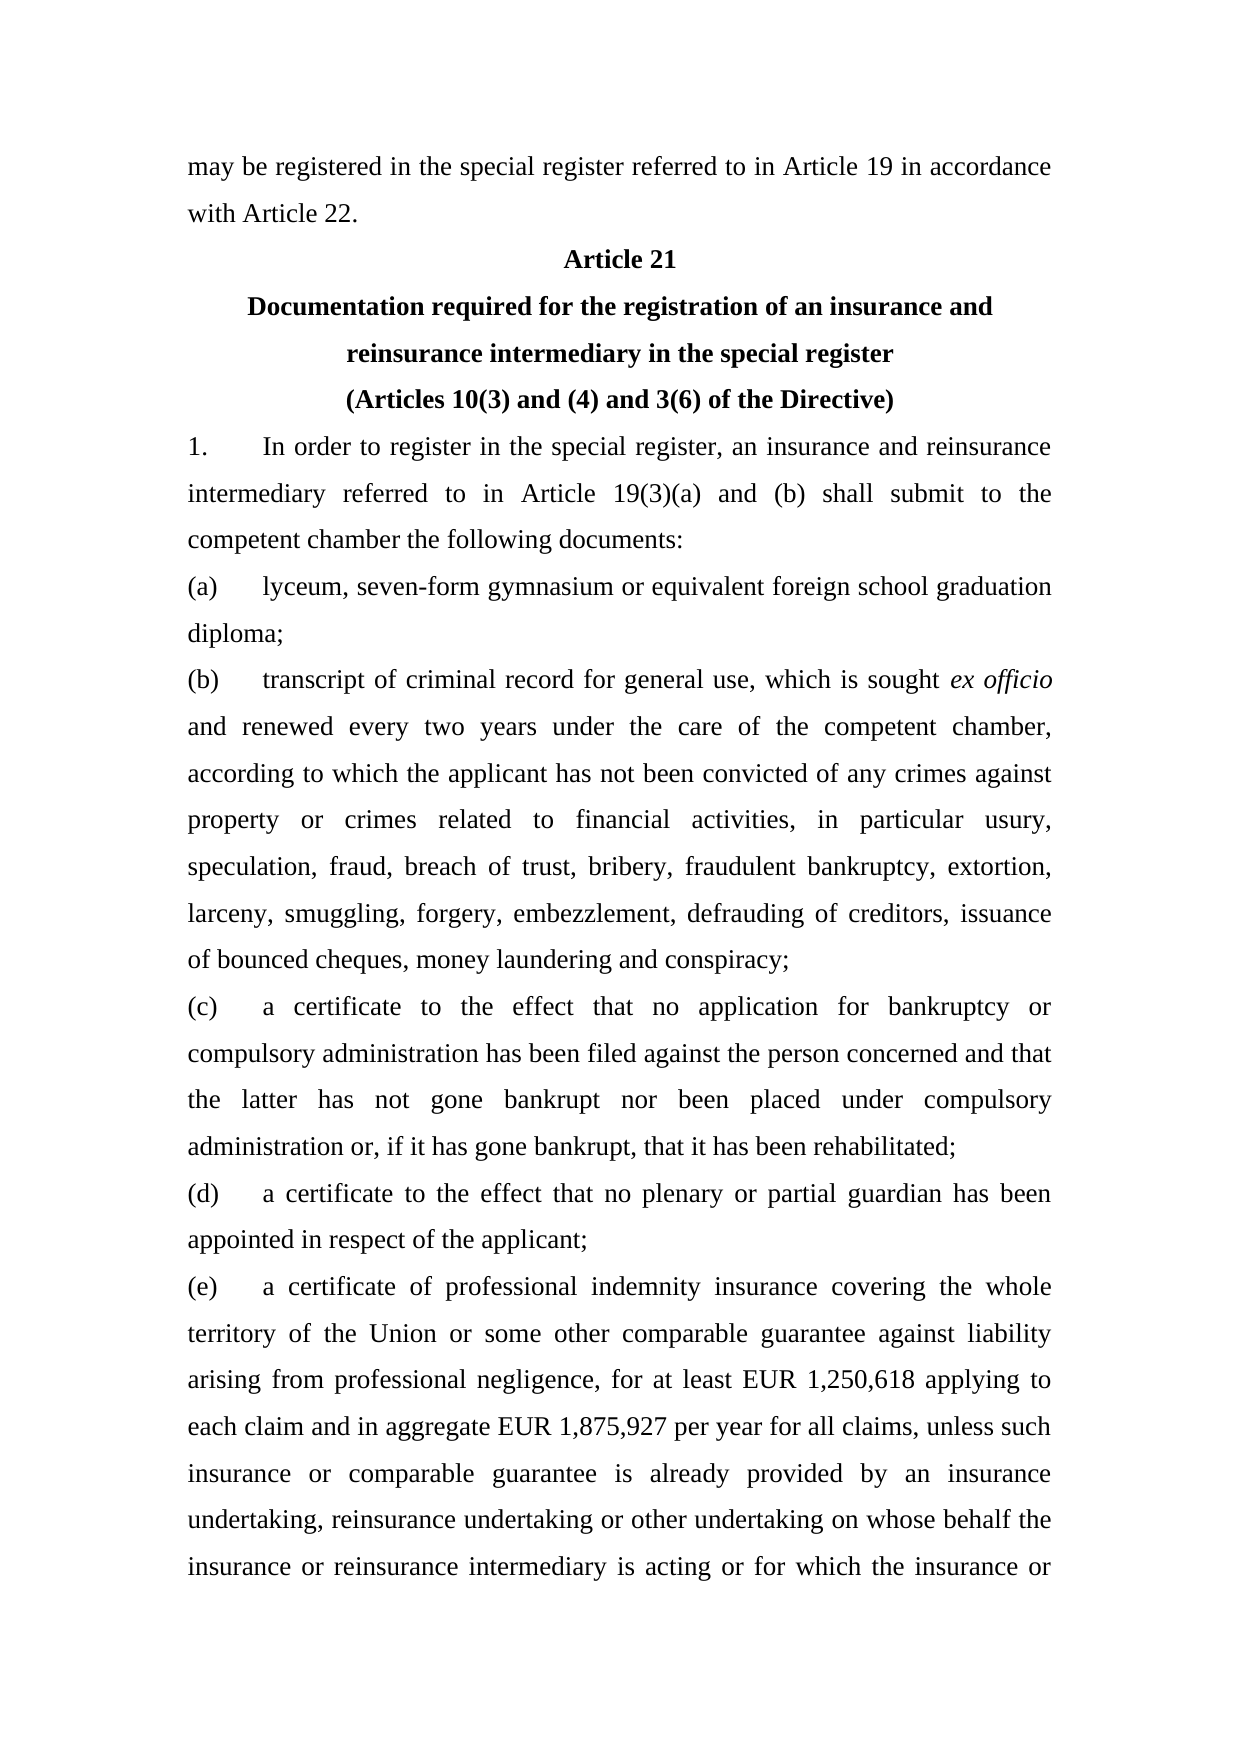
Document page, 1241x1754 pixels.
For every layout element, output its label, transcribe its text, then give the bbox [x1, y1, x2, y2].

text (Articles 10(3) and (4) and 3(6) of the Directive) [187, 383, 1053, 414]
text (c) a certificate to the effect that no application for bankruptcy or compulsory administration has been filed against the person concerned and that the latter has not gone bankrupt nor been placed under compulsory administration or, if it has gone bankrupt, that it has been rehabilitated; [187, 990, 1053, 1161]
text (a) lyceum, seven-form gymnasium or equivalent foreign school graduation diploma; [187, 570, 1053, 648]
text (d) a certificate to the effect that no plenary or partial guardian has been appointed in respect of the applicant; [187, 1177, 1053, 1254]
text (b) transcript of criminal record for general use, which is sought ex officio and renewed every two years under the care of the competent chamber, according to which the applicant has not been convicted of any crimes against property or crimes related to financial activities, in particular usury, speculation, fraud, breach of trust, bribery, fraudulent bankruptcy, extortion, larceny, smuggling, forgery, embezzlement, defrauding of creditors, issuance of bounced cheques, money laundering and conspiracy; [187, 663, 1053, 974]
text Documentation required for the registration of an insurance and reinsurance intermediary in the special register [187, 290, 1053, 368]
text 1. In order to register in the special register, an insurance and reinsurance intermediary referred to in Article 19(3)(a) and (b) shall submit to the competent chamber the following documents: [187, 430, 1053, 554]
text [187, 150, 1053, 228]
text Article 21 [187, 243, 1053, 274]
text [187, 1270, 1053, 1581]
